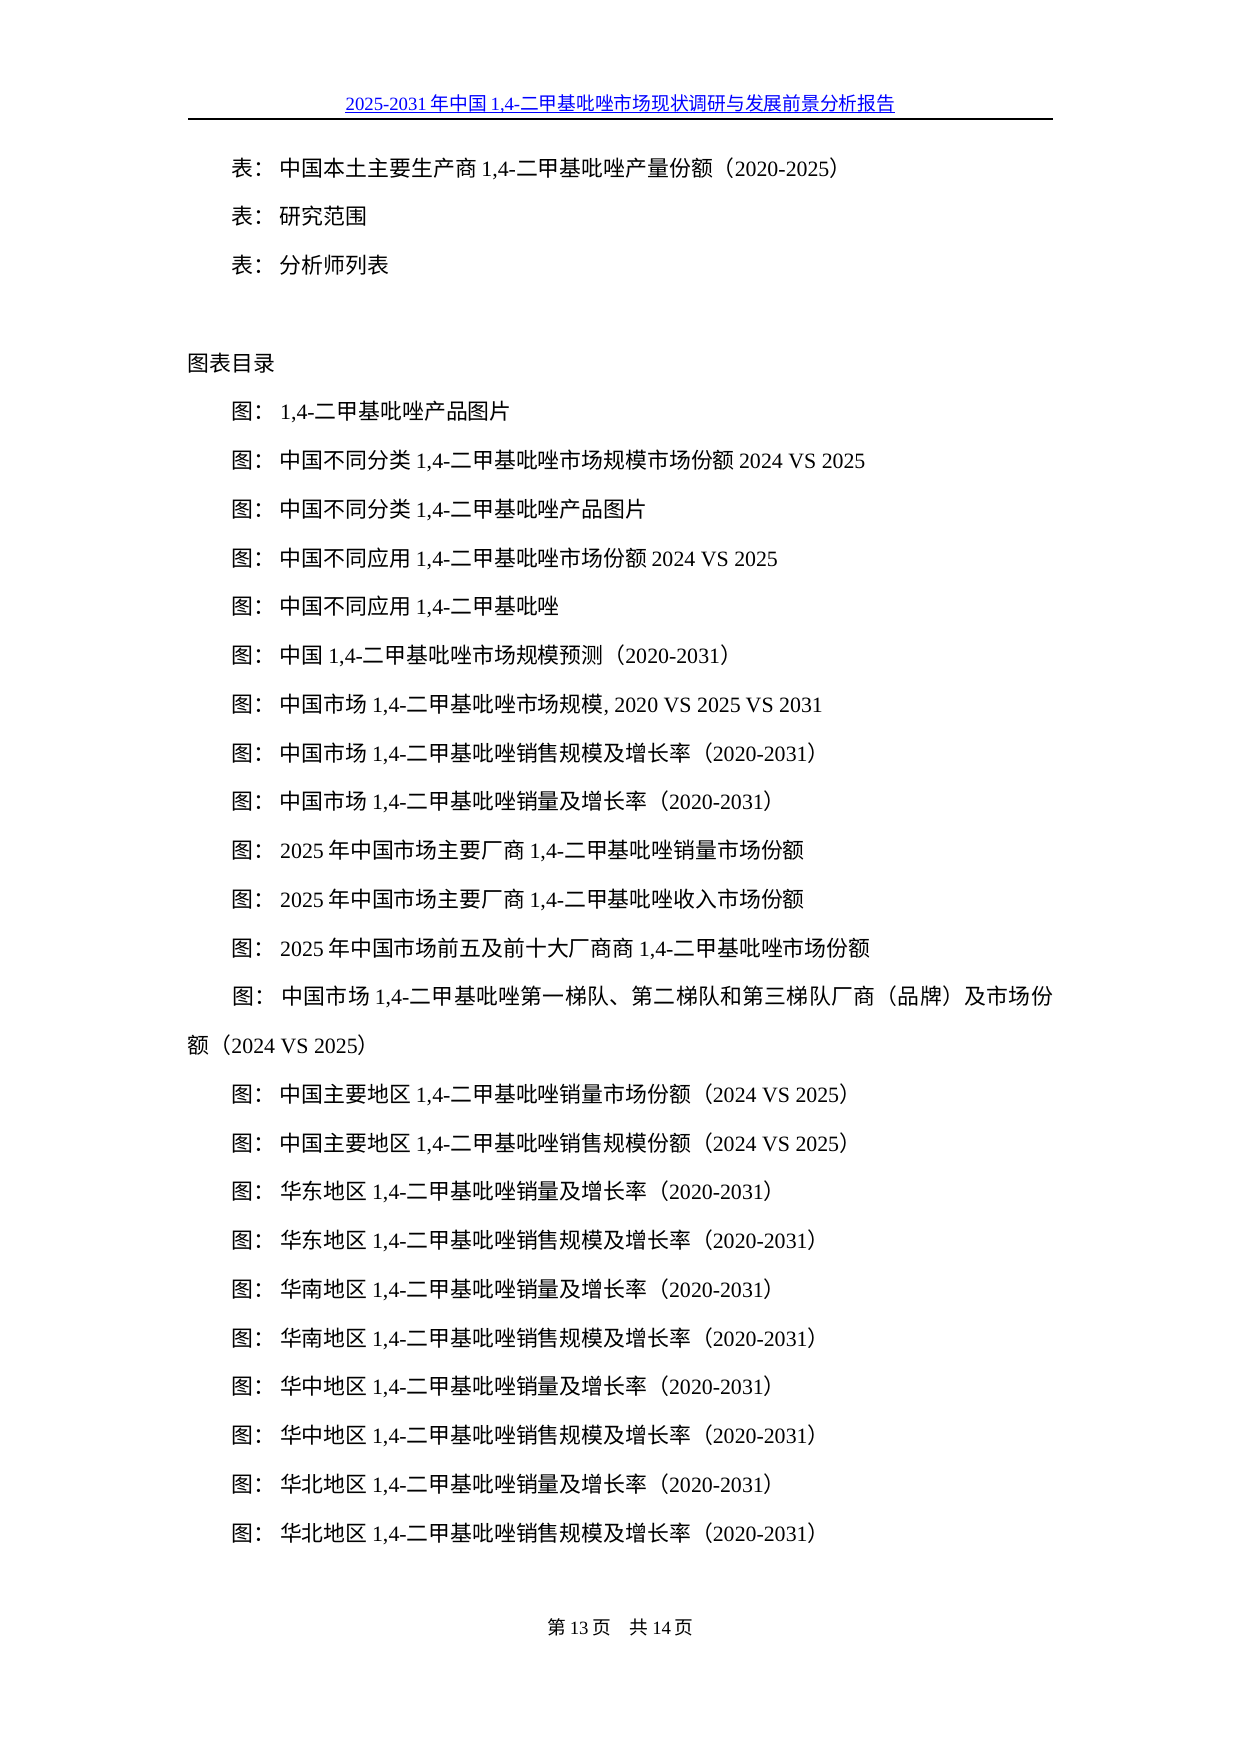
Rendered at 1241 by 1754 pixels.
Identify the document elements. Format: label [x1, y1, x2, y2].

text [187, 150, 1053, 1548]
